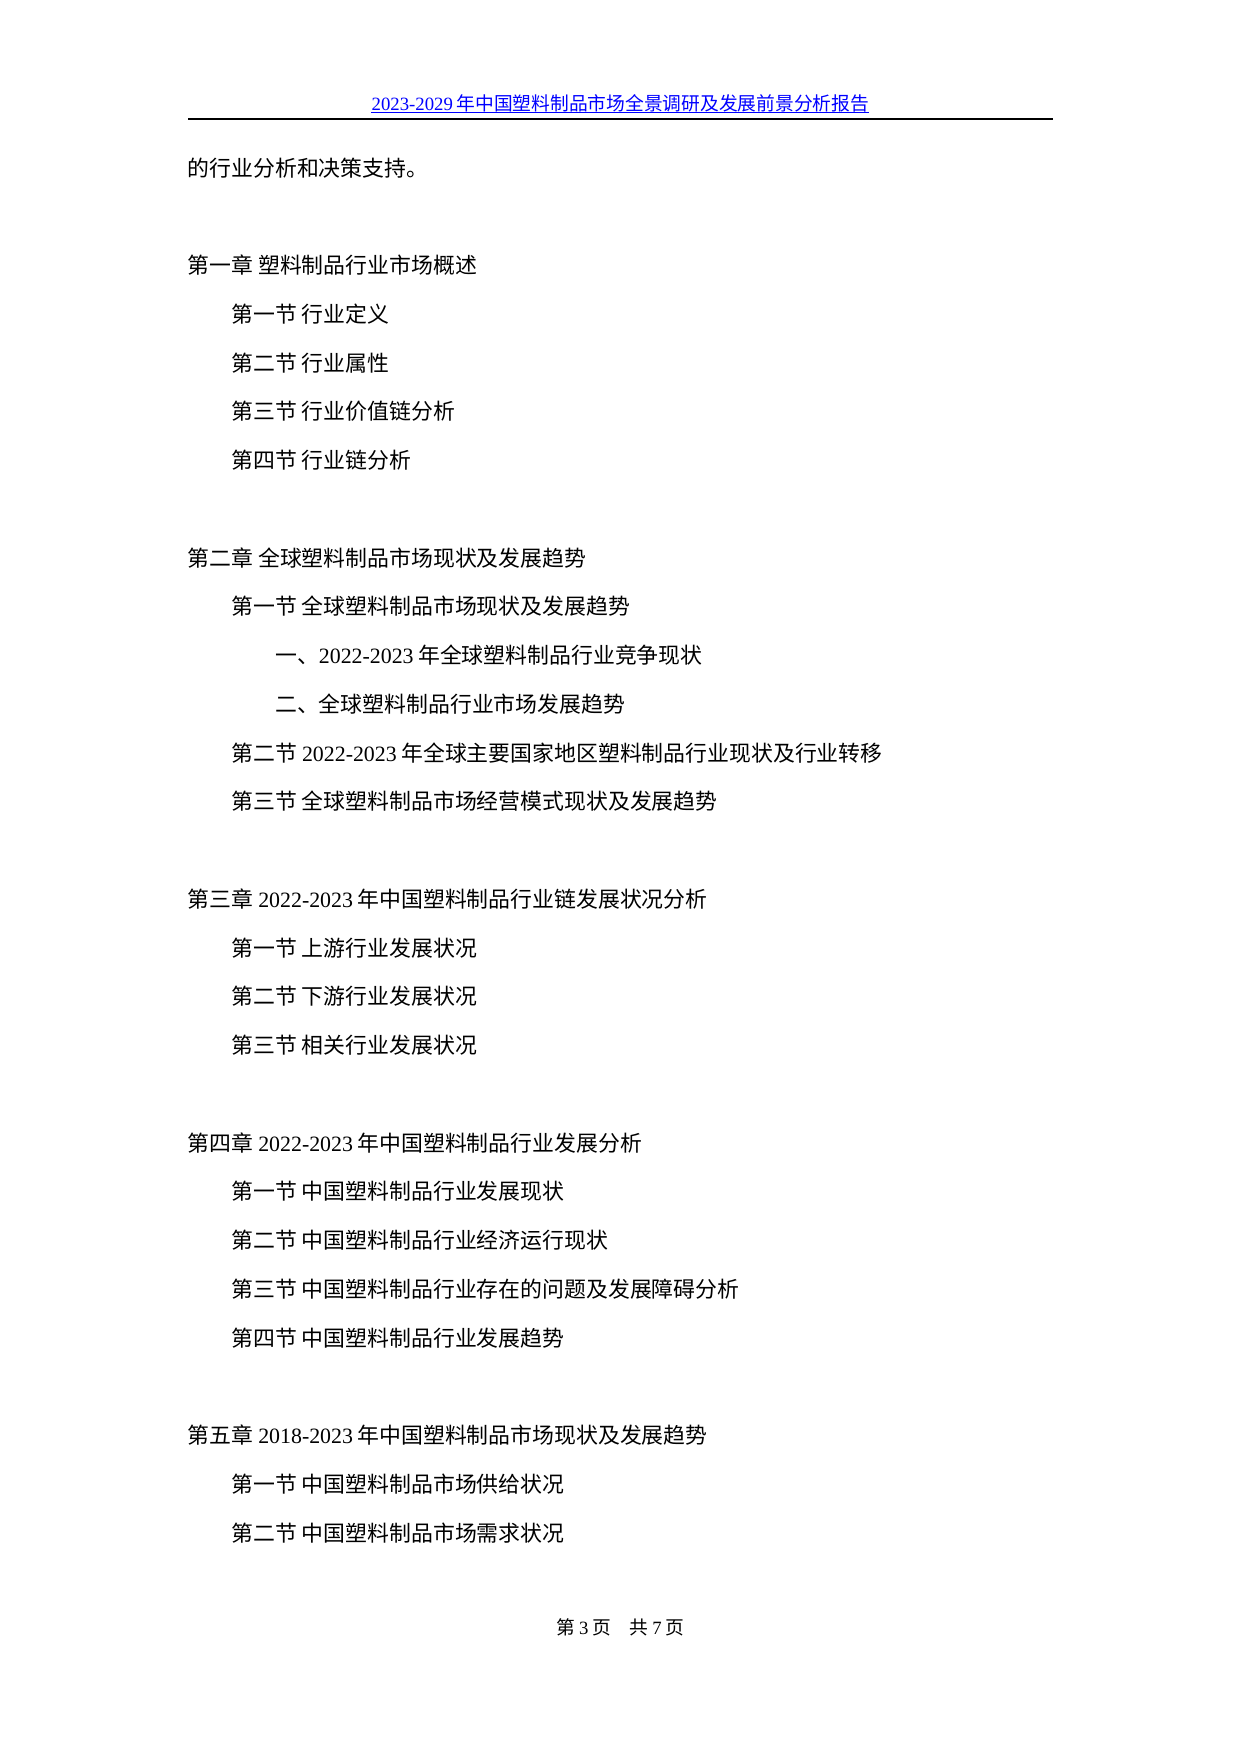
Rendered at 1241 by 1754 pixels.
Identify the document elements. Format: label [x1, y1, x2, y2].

text [187, 150, 1053, 1548]
